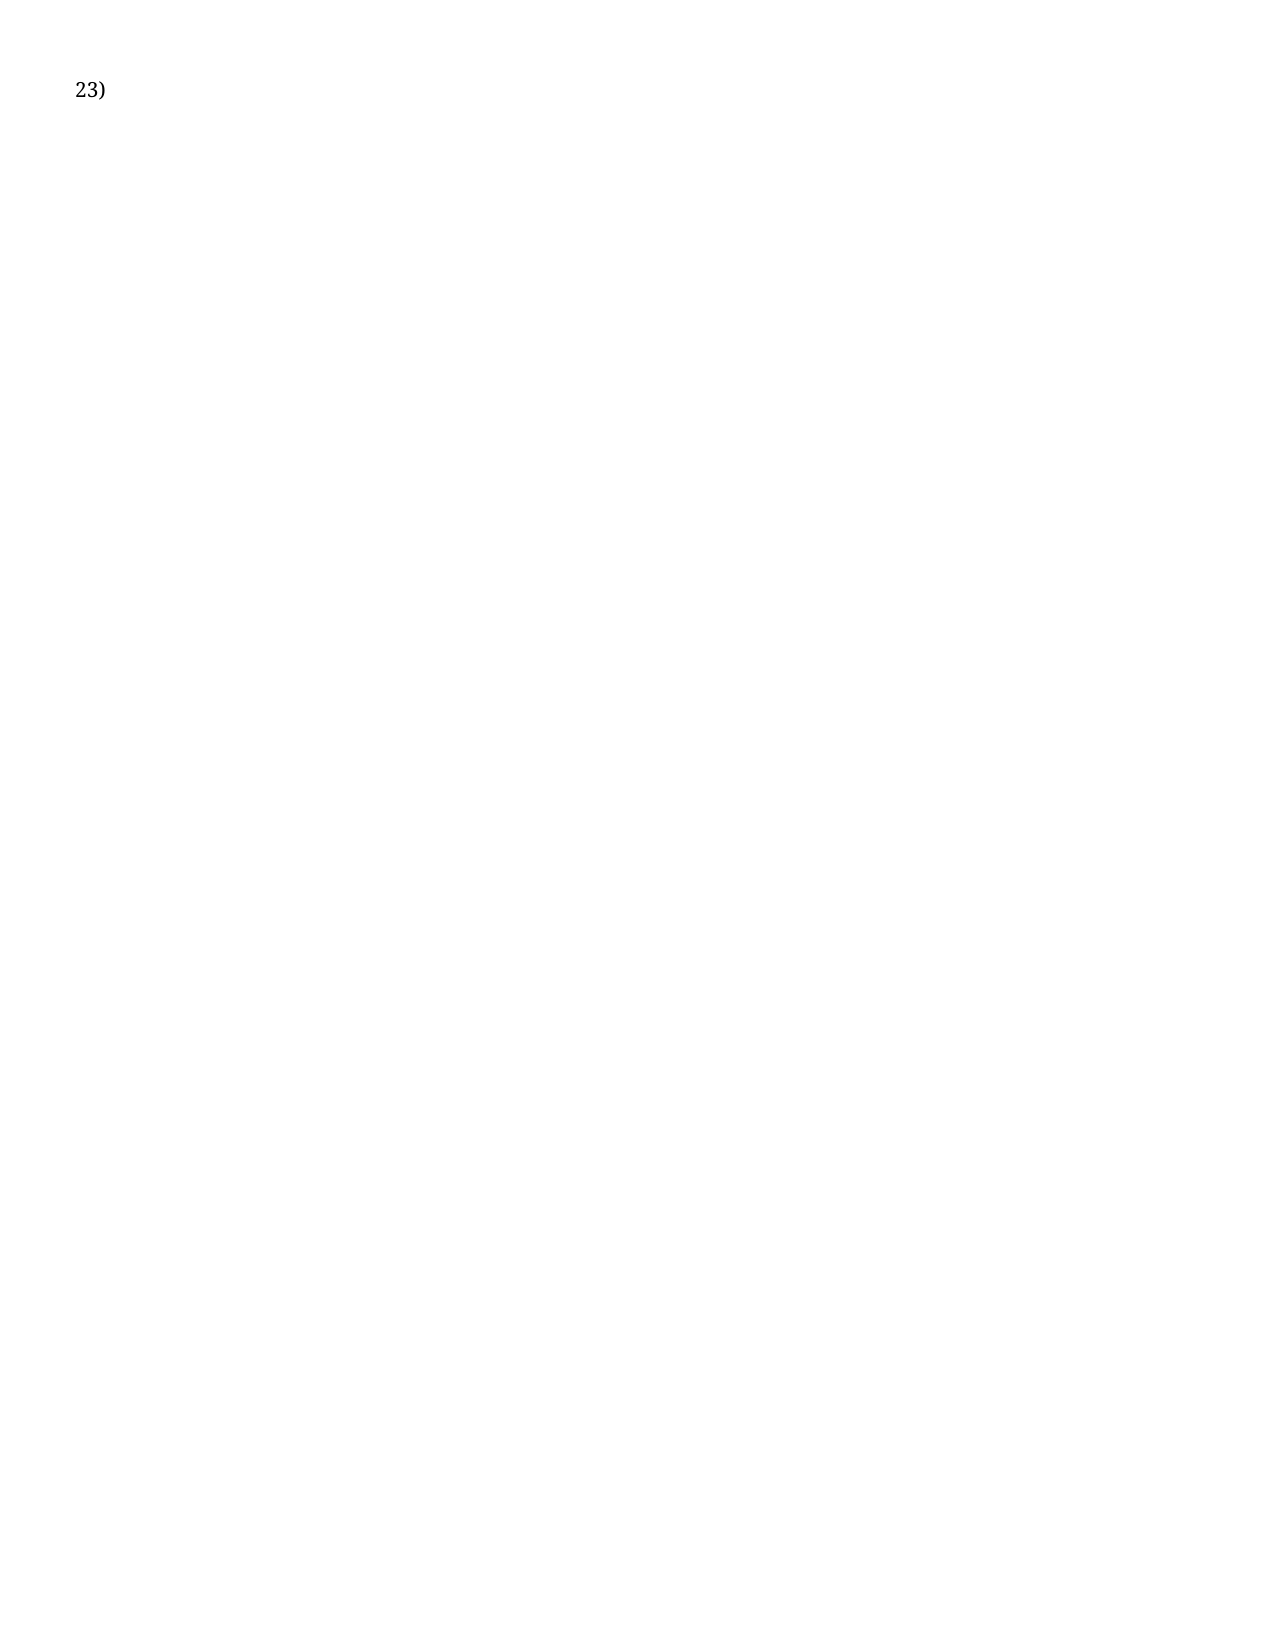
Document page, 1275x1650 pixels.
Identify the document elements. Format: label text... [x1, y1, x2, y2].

text 23) [75, 75, 1200, 103]
